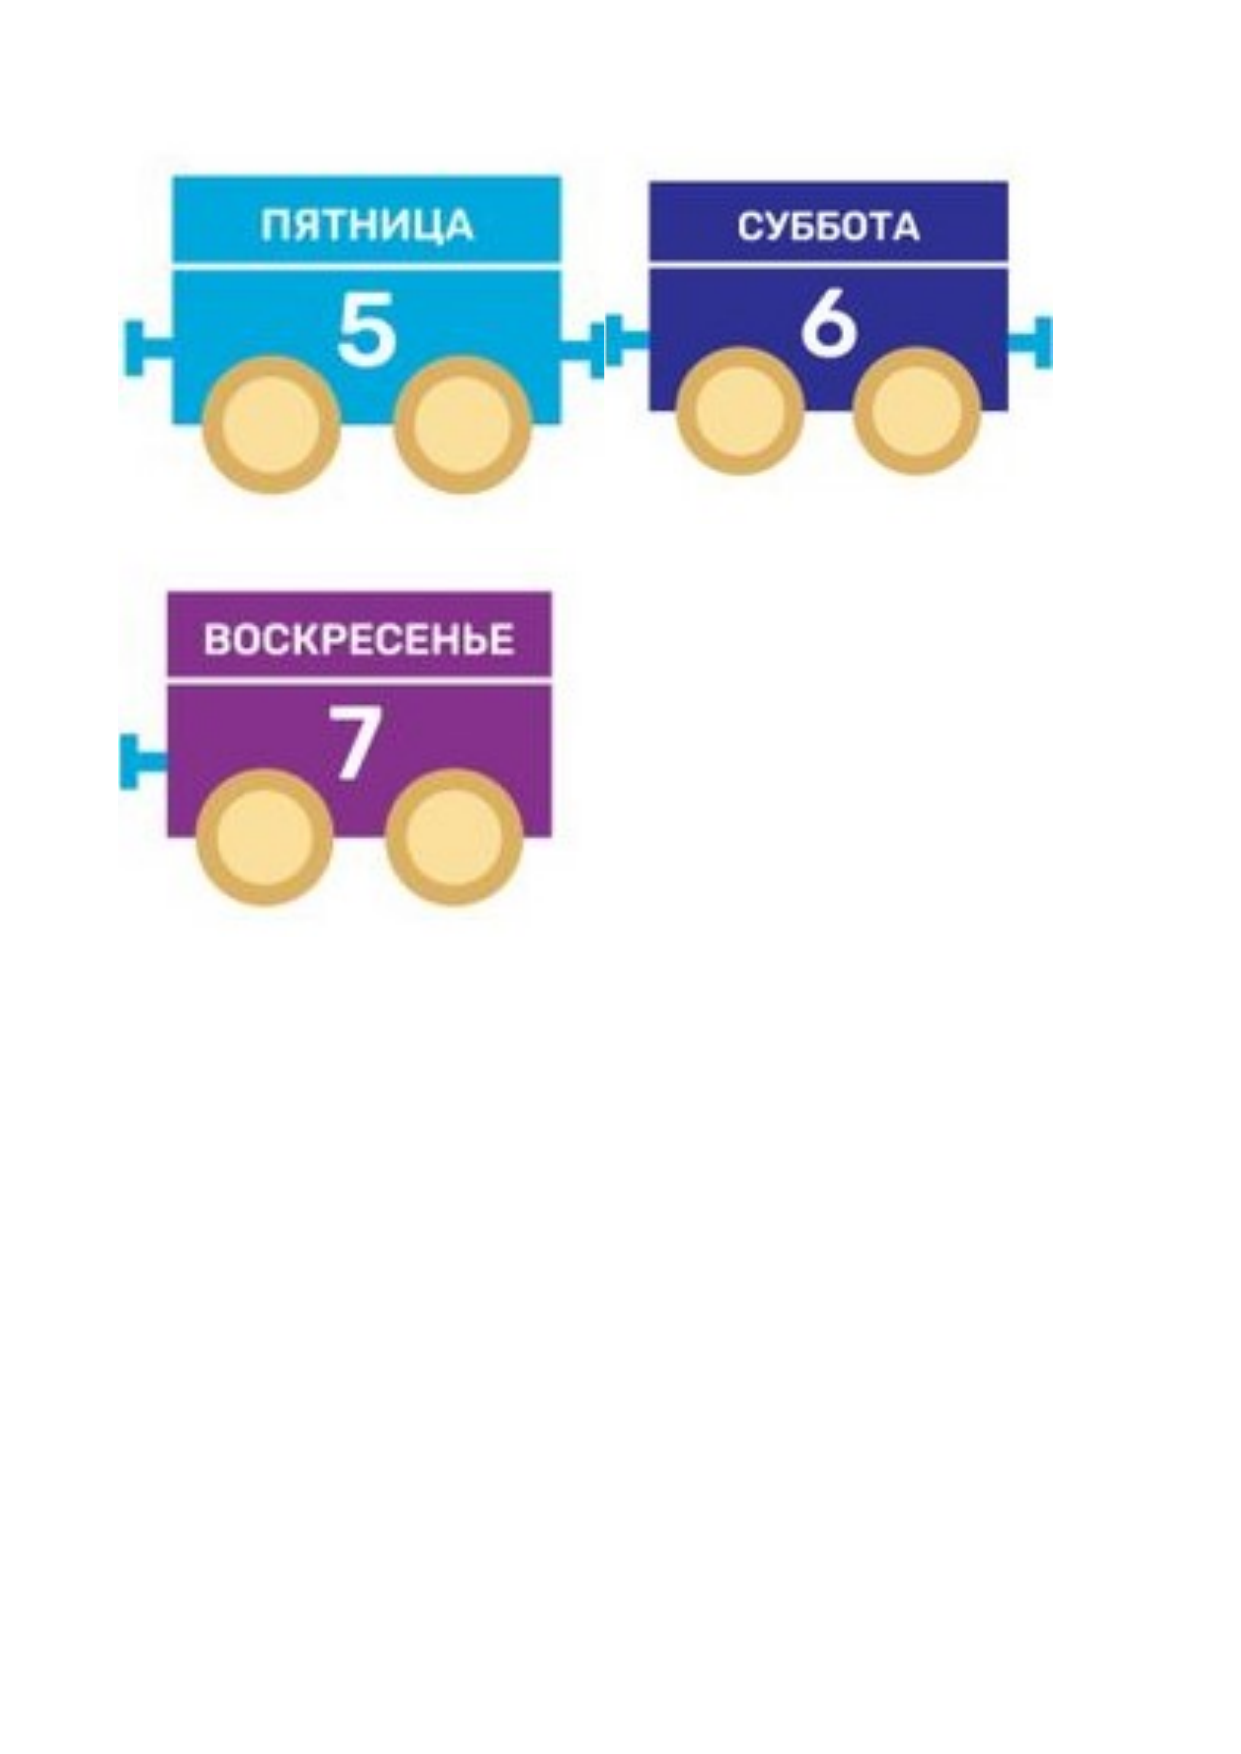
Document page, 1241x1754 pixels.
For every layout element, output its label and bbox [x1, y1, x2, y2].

picture [118, 118, 1053, 524]
picture [118, 548, 591, 937]
